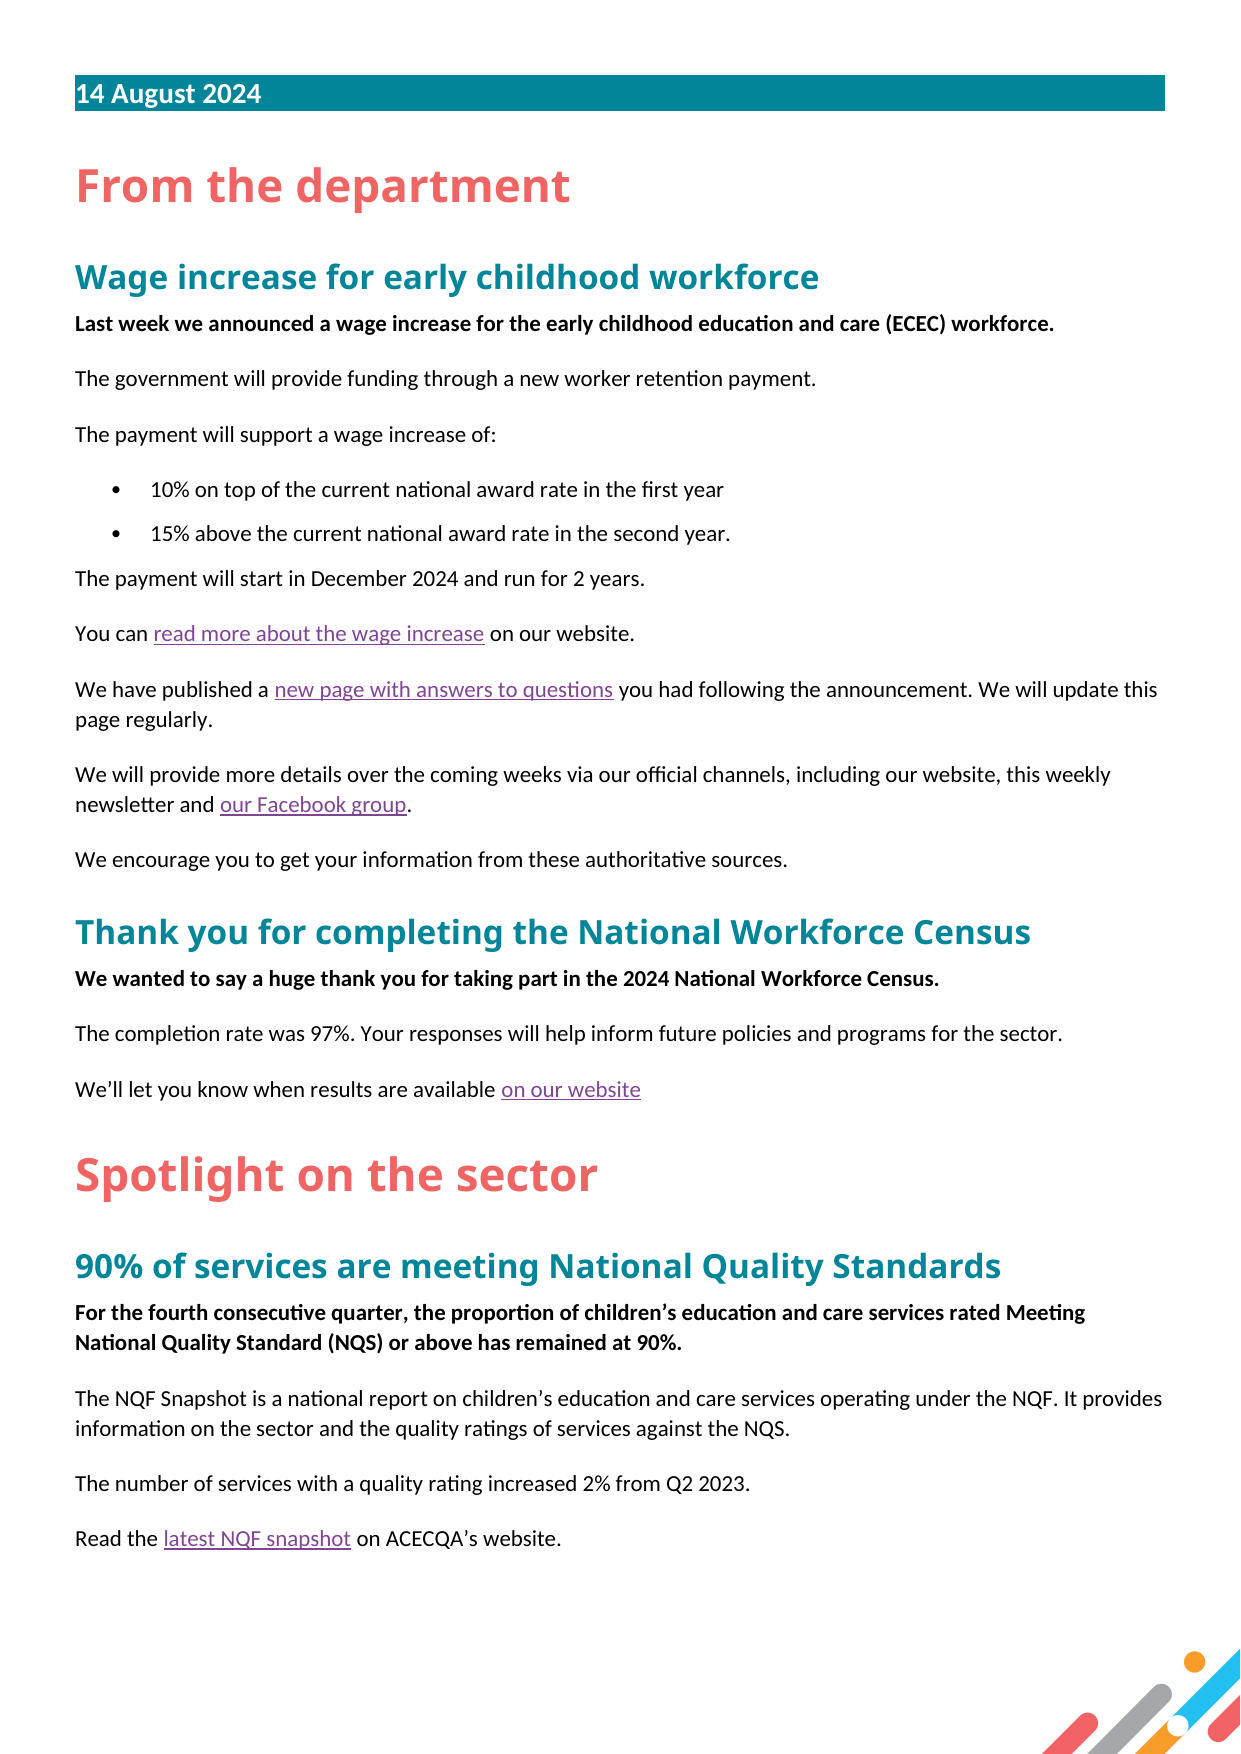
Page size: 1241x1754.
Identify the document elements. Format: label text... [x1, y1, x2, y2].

text 14 August 2024 [75, 75, 1165, 111]
text Read the latest NQF snapshot on ACECQA’s website. [75, 1524, 1165, 1552]
subtitle Spotlight on the sector [75, 1142, 1165, 1205]
list 15% above the current national award rate in the second year. [112, 519, 1165, 548]
text The government will provide funding through a new worker retention payment. [75, 364, 1165, 392]
text Last week we announced a wage increase for the early childhood education and care (ECEC) workforce. [75, 309, 1165, 337]
text We’ll let you know when results are available on our website [75, 1075, 1165, 1103]
text For the fourth consecutive quarter, the proportion of children’s education and care services rated Meeting National Quality Standard (NQS) or above has remained at 90%. [75, 1298, 1165, 1356]
list 10% on top of the current national award rate in the first year [112, 475, 1165, 503]
subtitle Thank you for completing the National Workforce Census [75, 909, 1165, 954]
subtitle Wage increase for early childhood workforce [75, 254, 1165, 299]
text We will provide more details over the coming weeks via our official channels, including our website, this weekly newsletter and our Facebook group. [75, 760, 1165, 818]
text The NQF Snapshot is a national report on children’s education and care services operating under the NQF. It provides information on the sector and the quality ratings of services against the NQS. [75, 1384, 1165, 1442]
subtitle 90% of services are meeting National Quality Standards [75, 1243, 1165, 1288]
text The number of services with a quality rating increased 2% from Q2 2023. [75, 1469, 1165, 1497]
text We encourage you to get your information from these authoritative sources. [75, 846, 1165, 873]
subtitle From the department [75, 153, 1165, 216]
text You can read more about the wage increase on our website. [75, 619, 1165, 647]
text The payment will start in December 2024 and run for 2 years. [75, 564, 1165, 592]
picture [1041, 1647, 1241, 1754]
text We wanted to say a huge thank you for taking part in the 2024 National Workforce Census. [75, 964, 1165, 992]
text The payment will support a wage increase of: [75, 420, 1165, 448]
text The completion rate was 97%. Your responses will help inform future policies and programs for the sector. [75, 1019, 1165, 1047]
text We have published a new page with answers to questions you had following the announcement. We will update this page regularly. [75, 675, 1165, 733]
